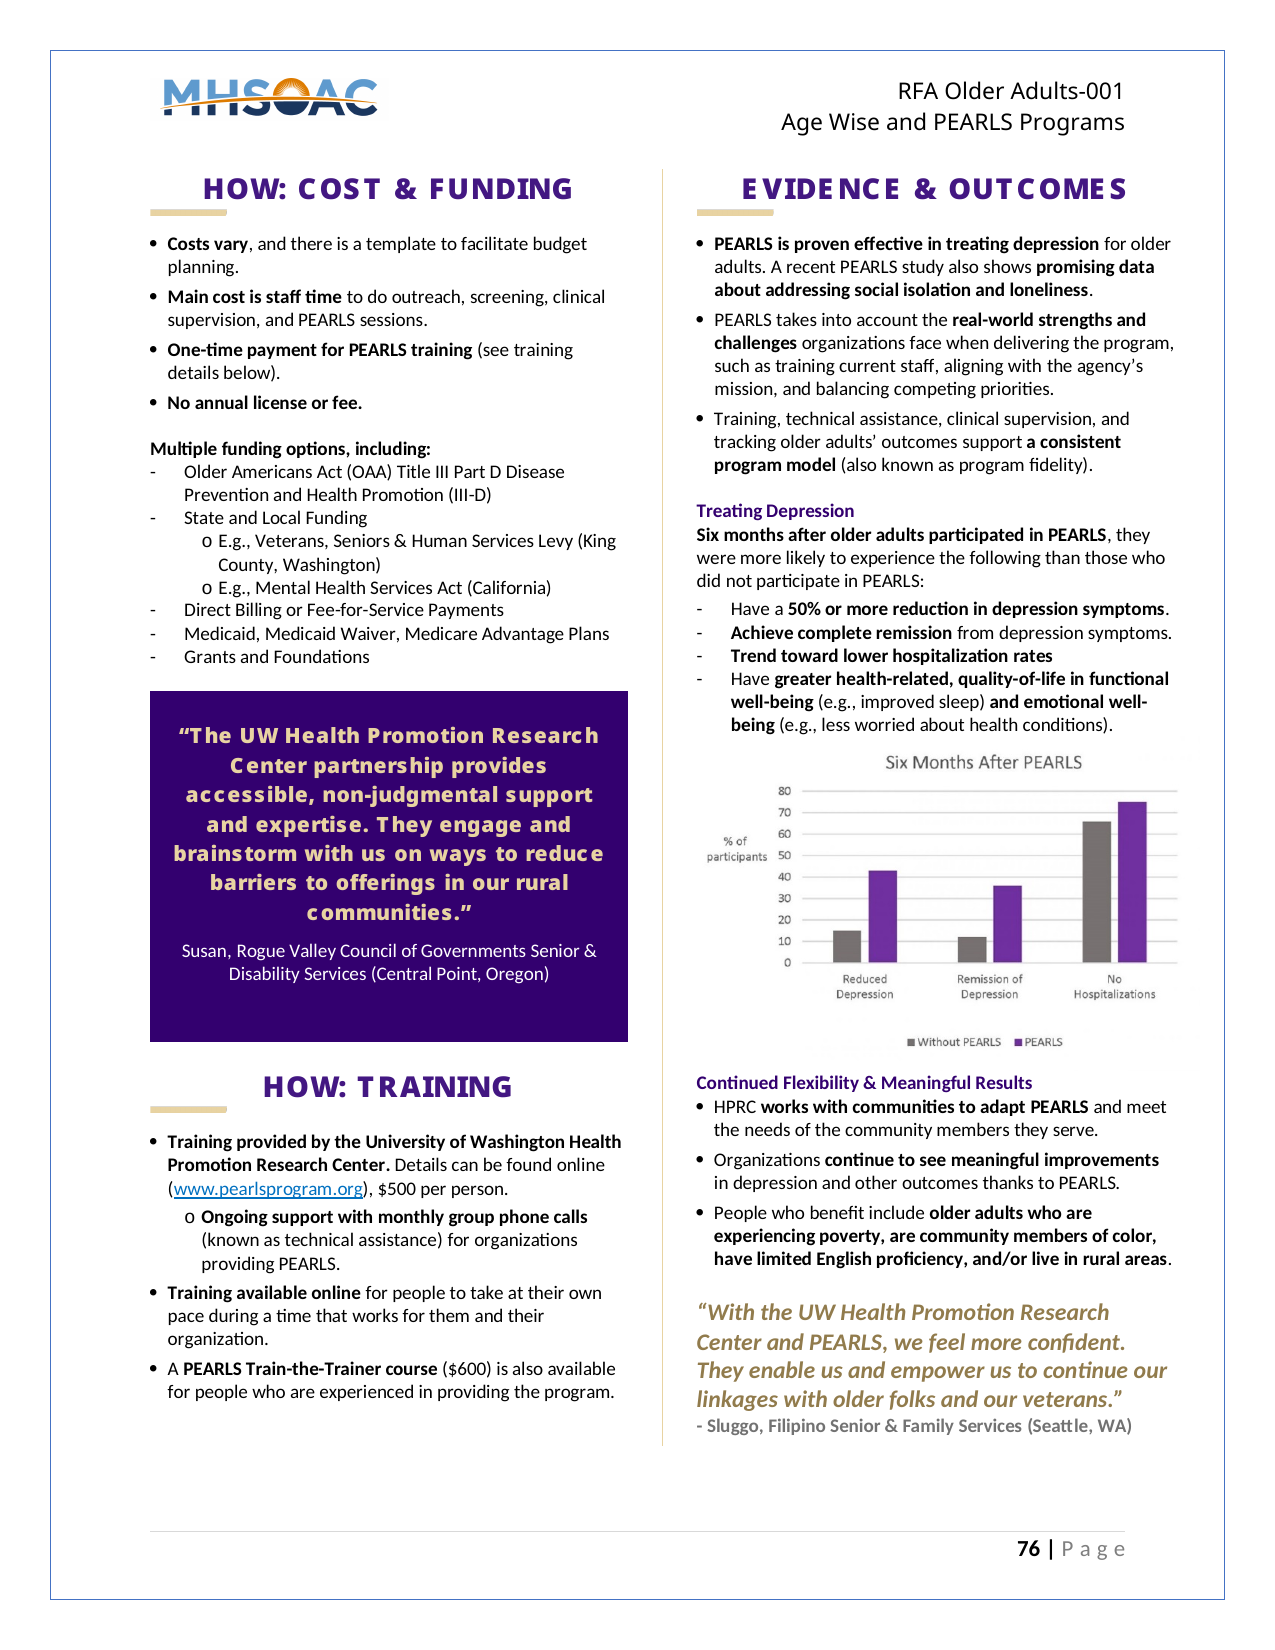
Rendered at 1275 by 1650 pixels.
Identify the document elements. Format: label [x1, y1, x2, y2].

picture [150, 78, 389, 121]
